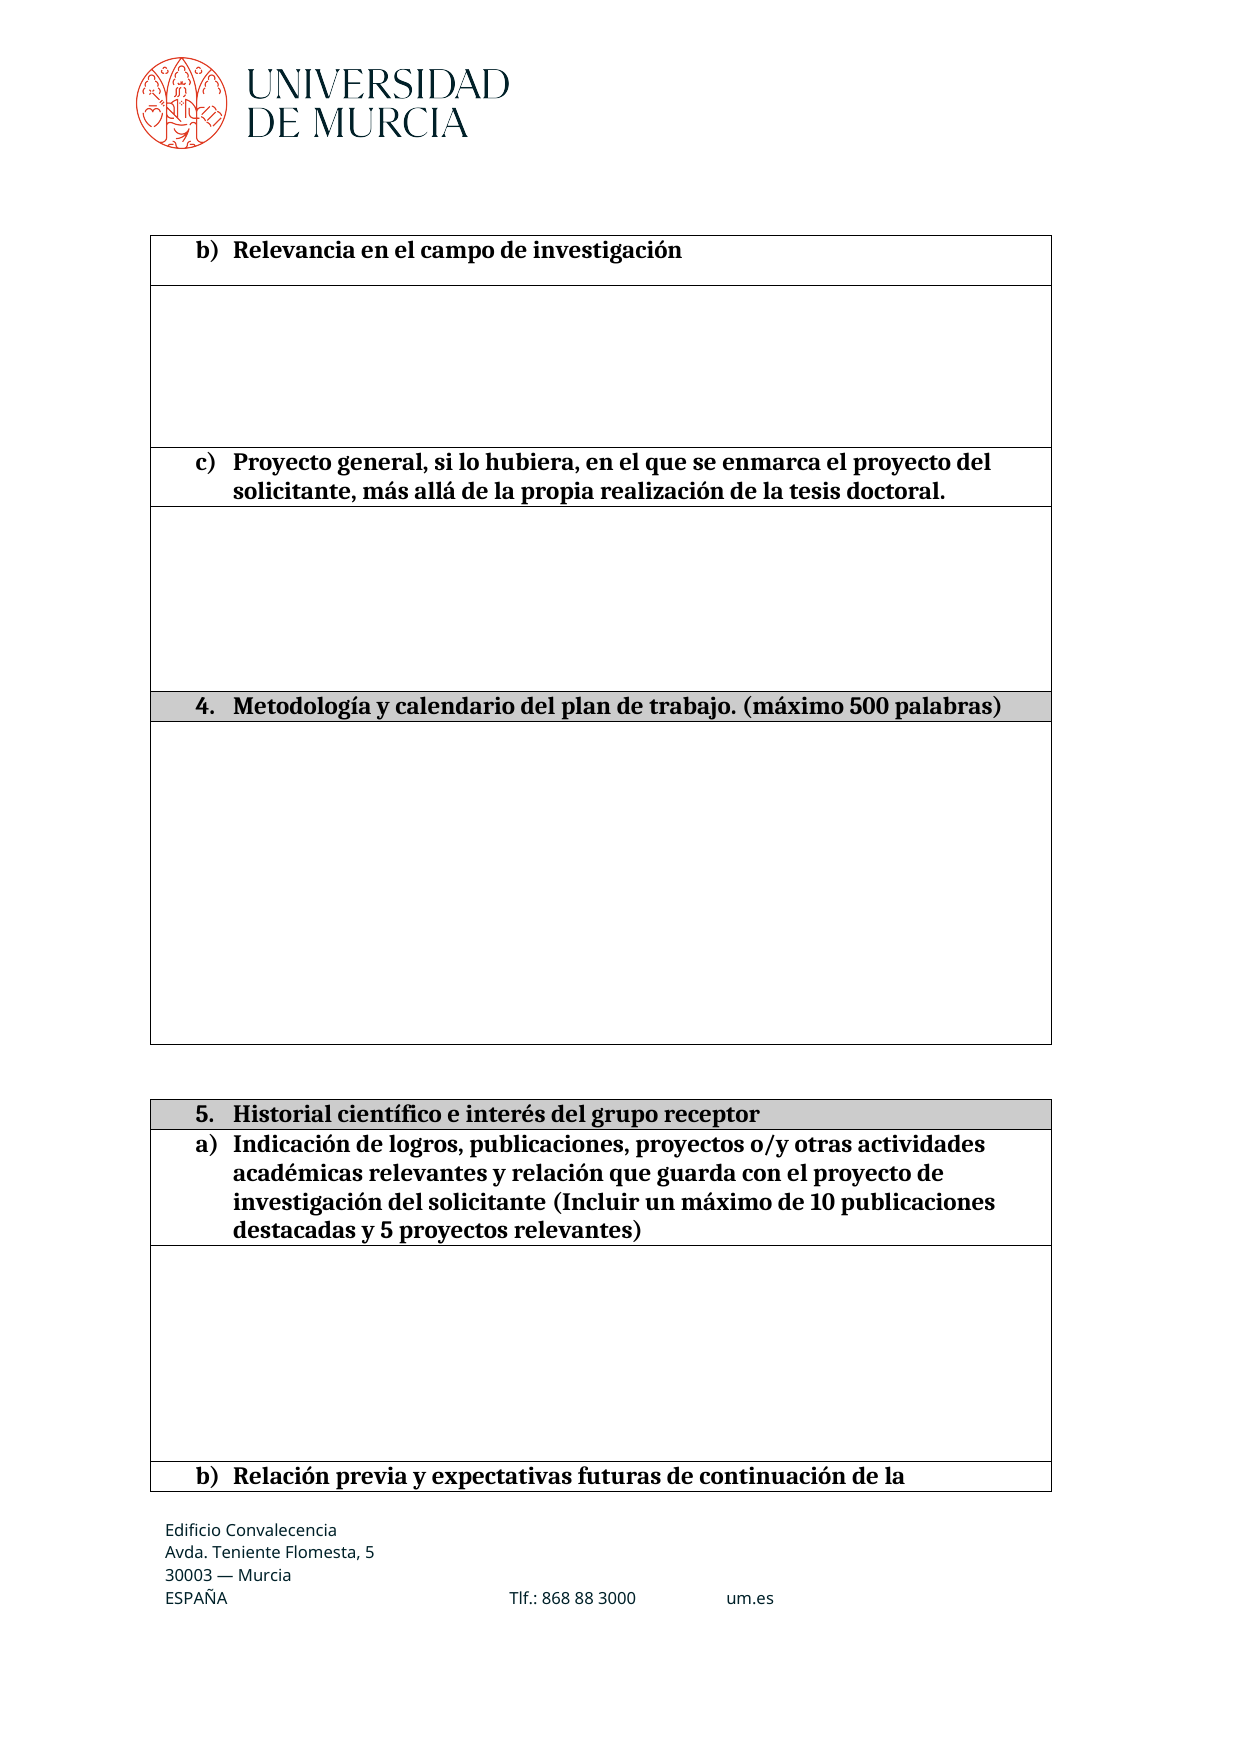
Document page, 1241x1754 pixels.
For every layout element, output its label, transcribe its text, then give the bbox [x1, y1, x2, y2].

table_cell [151, 286, 1051, 447]
picture [114, 35, 531, 171]
table_cell Indicación de logros, publicaciones, proyectos o/y otras actividades académicas relevantes y relación que guarda con el proyecto de investigación del solicitante (Incluir un máximo de 10 publicaciones destacadas y 5 proyectos relevantes) [151, 1130, 1051, 1245]
table_cell Relevancia en el campo de investigación [151, 236, 1051, 285]
table_cell Metodología y calendario del plan de trabajo. (máximo 500 palabras) [151, 692, 1051, 721]
table_cell Relación previa y expectativas futuras de continuación de la colaboración (máximo 250 palabras) [151, 1462, 1051, 1491]
table_cell [151, 722, 1051, 1044]
table_cell [151, 1246, 1051, 1461]
table_cell [151, 507, 1051, 691]
table_header Historial científico e interés del grupo receptor [151, 1100, 1051, 1129]
table_cell Proyecto general, si lo hubiera, en el que se enmarca el proyecto del solicitante, más allá de la propia realización de la tesis doctoral. [151, 448, 1051, 506]
